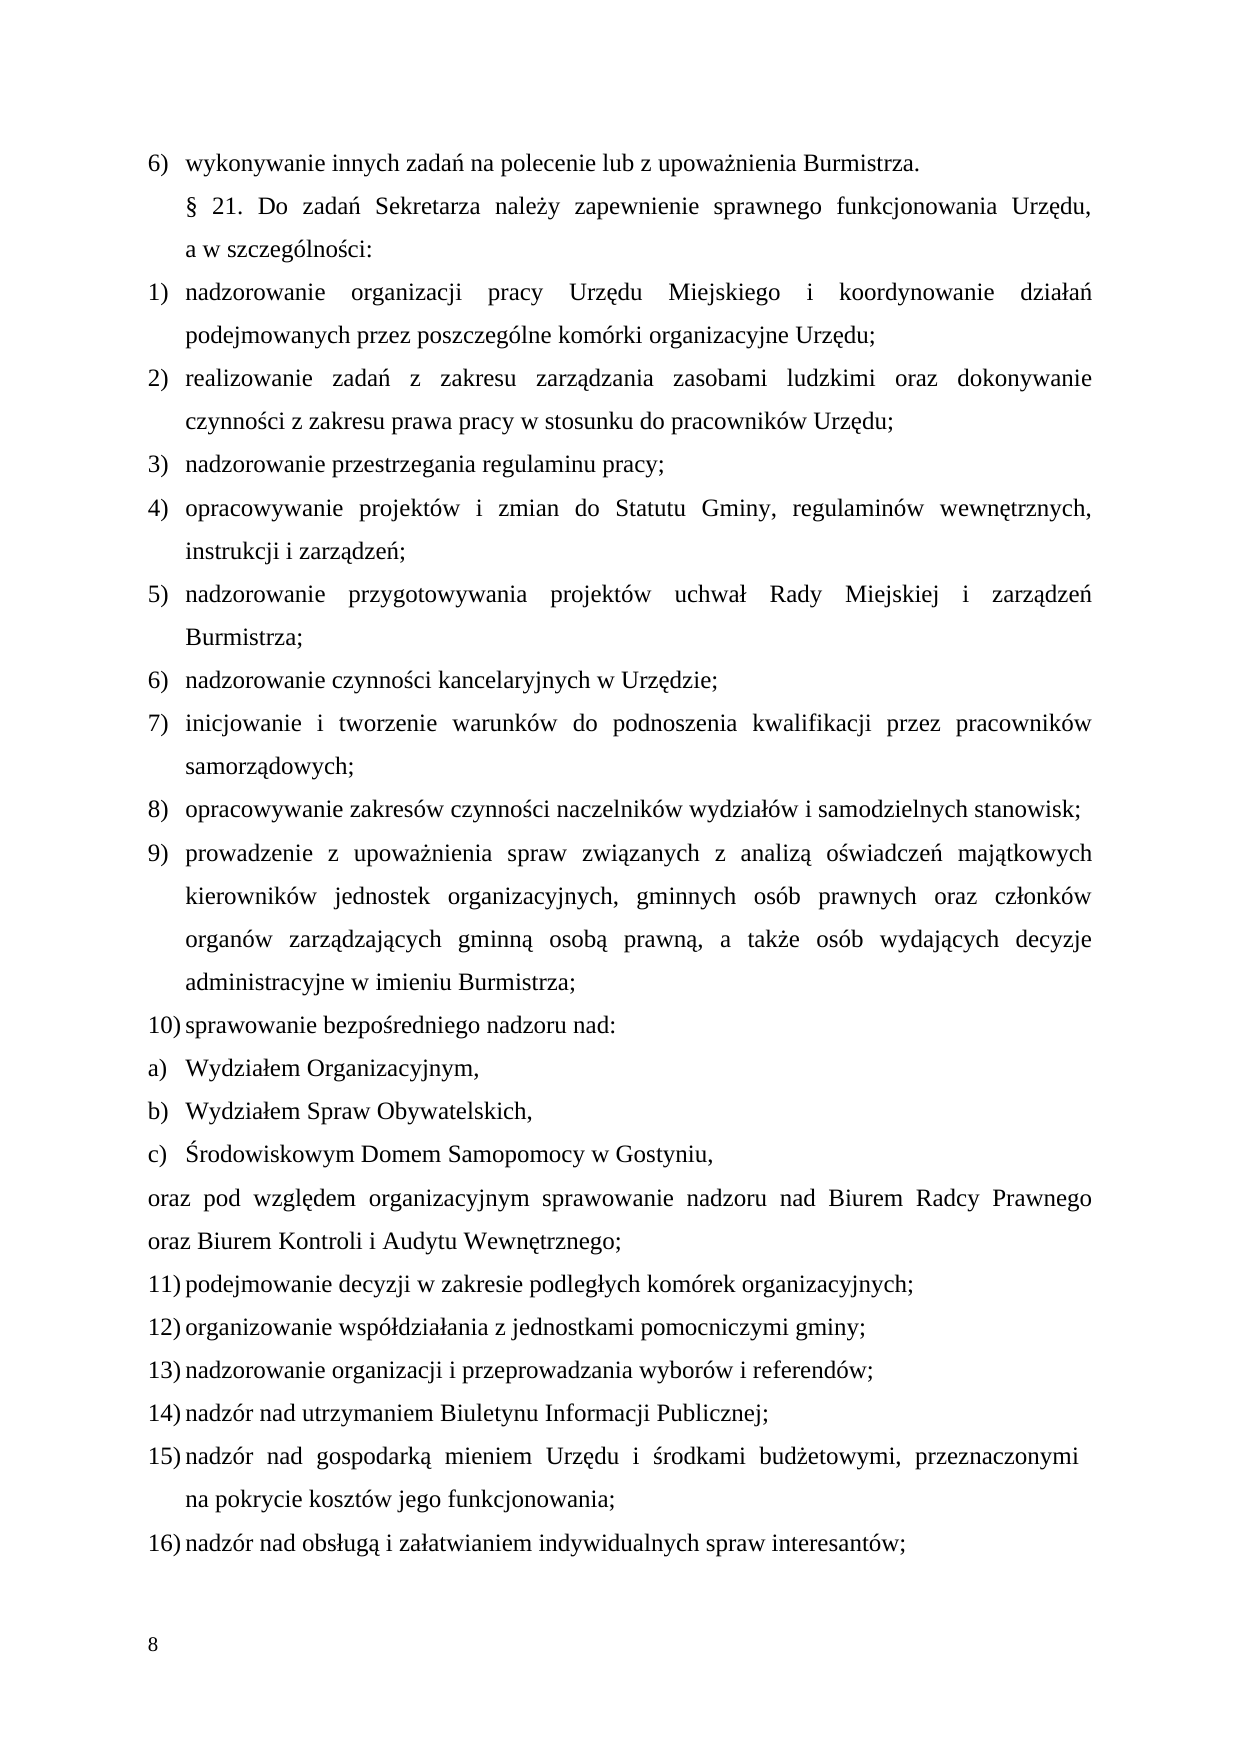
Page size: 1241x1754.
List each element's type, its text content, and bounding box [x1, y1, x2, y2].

list opracowywanie zakresów czynności naczelników wydziałów i samodzielnych stanowisk; [148, 794, 1093, 823]
list inicjowanie i tworzenie warunków do podnoszenia kwalifikacji przez pracowników samorządowych; [148, 708, 1093, 780]
list wykonywanie innych zadań na polecenie lub z upoważnienia Burmistrza. [148, 148, 1093, 176]
list opracowywanie projektów i zmian do Statutu Gminy, regulaminów wewnętrznych, instrukcji i zarządzeń; [148, 493, 1093, 564]
list nadzorowanie organizacji pracy Urzędu Miejskiego i koordynowanie działań podejmowanych przez poszczególne komórki organizacyjne Urzędu; [148, 277, 1093, 349]
list nadzorowanie przestrzegania regulaminu pracy; [148, 449, 1093, 478]
list nadzorowanie organizacji i przeprowadzania wyborów i referendów; [148, 1355, 1093, 1384]
list Wydziałem Organizacyjnym, [148, 1053, 1093, 1082]
list nadzorowanie czynności kancelaryjnych w Urzędzie; [148, 665, 1093, 694]
list nadzór nad utrzymaniem Biuletynu Informacji Publicznej; [148, 1398, 1093, 1427]
list Wydziałem Spraw Obywatelskich, [148, 1096, 1093, 1125]
list prowadzenie z upoważnienia spraw związanych z analizą oświadczeń majątkowych kierowników jednostek organizacyjnych, gminnych osób prawnych oraz członków organów zarządzających gminną osobą prawną, a także osób wydających decyzje administracyjne w imieniu Burmistrza; [148, 838, 1093, 996]
list realizowanie zadań z zakresu zarządzania zasobami ludzkimi oraz dokonywanie czynności z zakresu prawa pracy w stosunku do pracowników Urzędu; [148, 363, 1093, 435]
list nadzór nad gospodarką mieniem Urzędu i środkami budżetowymi, przeznaczonymi na pokrycie kosztów jego funkcjonowania; [148, 1441, 1093, 1513]
list oraz pod względem organizacyjnym sprawowanie nadzoru nad Biurem Radcy Prawnego oraz Biurem Kontroli i Audytu Wewnętrznego; [148, 1183, 1093, 1254]
list podejmowanie decyzji w zakresie podległych komórek organizacyjnych; [148, 1269, 1093, 1298]
list § 21. Do zadań Sekretarza należy zapewnienie sprawnego funkcjonowania Urzędu, a w szczególności: [185, 191, 1093, 263]
list nadzór nad obsługą i załatwianiem indywidualnych spraw interesantów; [148, 1528, 1093, 1556]
list organizowanie współdziałania z jednostkami pomocniczymi gminy; [148, 1312, 1093, 1341]
list nadzorowanie przygotowywania projektów uchwał Rady Miejskiej i zarządzeń Burmistrza; [148, 579, 1093, 651]
list sprawowanie bezpośredniego nadzoru nad: [148, 1010, 1093, 1039]
list Środowiskowym Domem Samopomocy w Gostyniu, [148, 1139, 1093, 1168]
